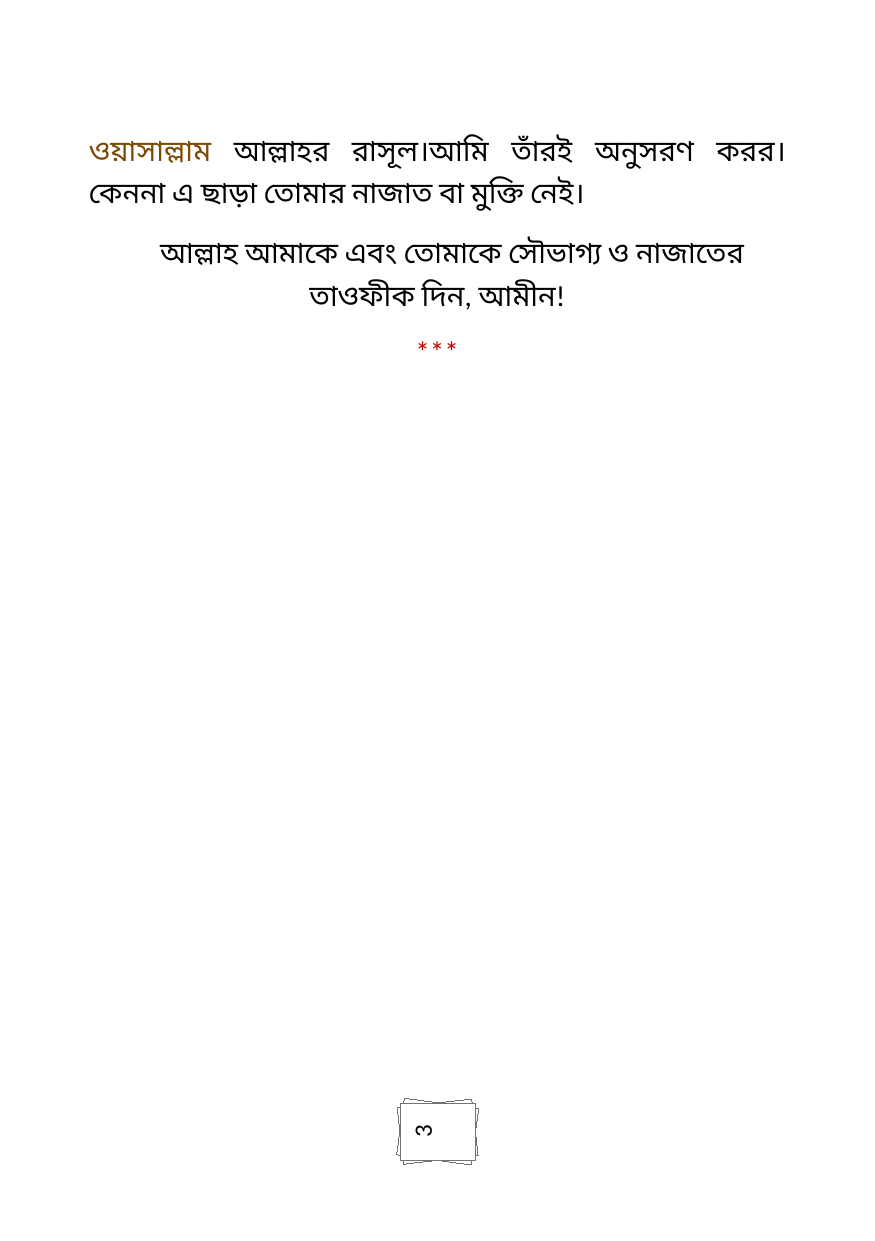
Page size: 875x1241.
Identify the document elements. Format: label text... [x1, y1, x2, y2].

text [89, 130, 785, 212]
text আল্লাহ আমাকে এবং তোমাকে সৌভাগ্য ও নাজাতের তাওফীক দিন, আমীন! [89, 232, 785, 315]
text *** [89, 334, 785, 370]
